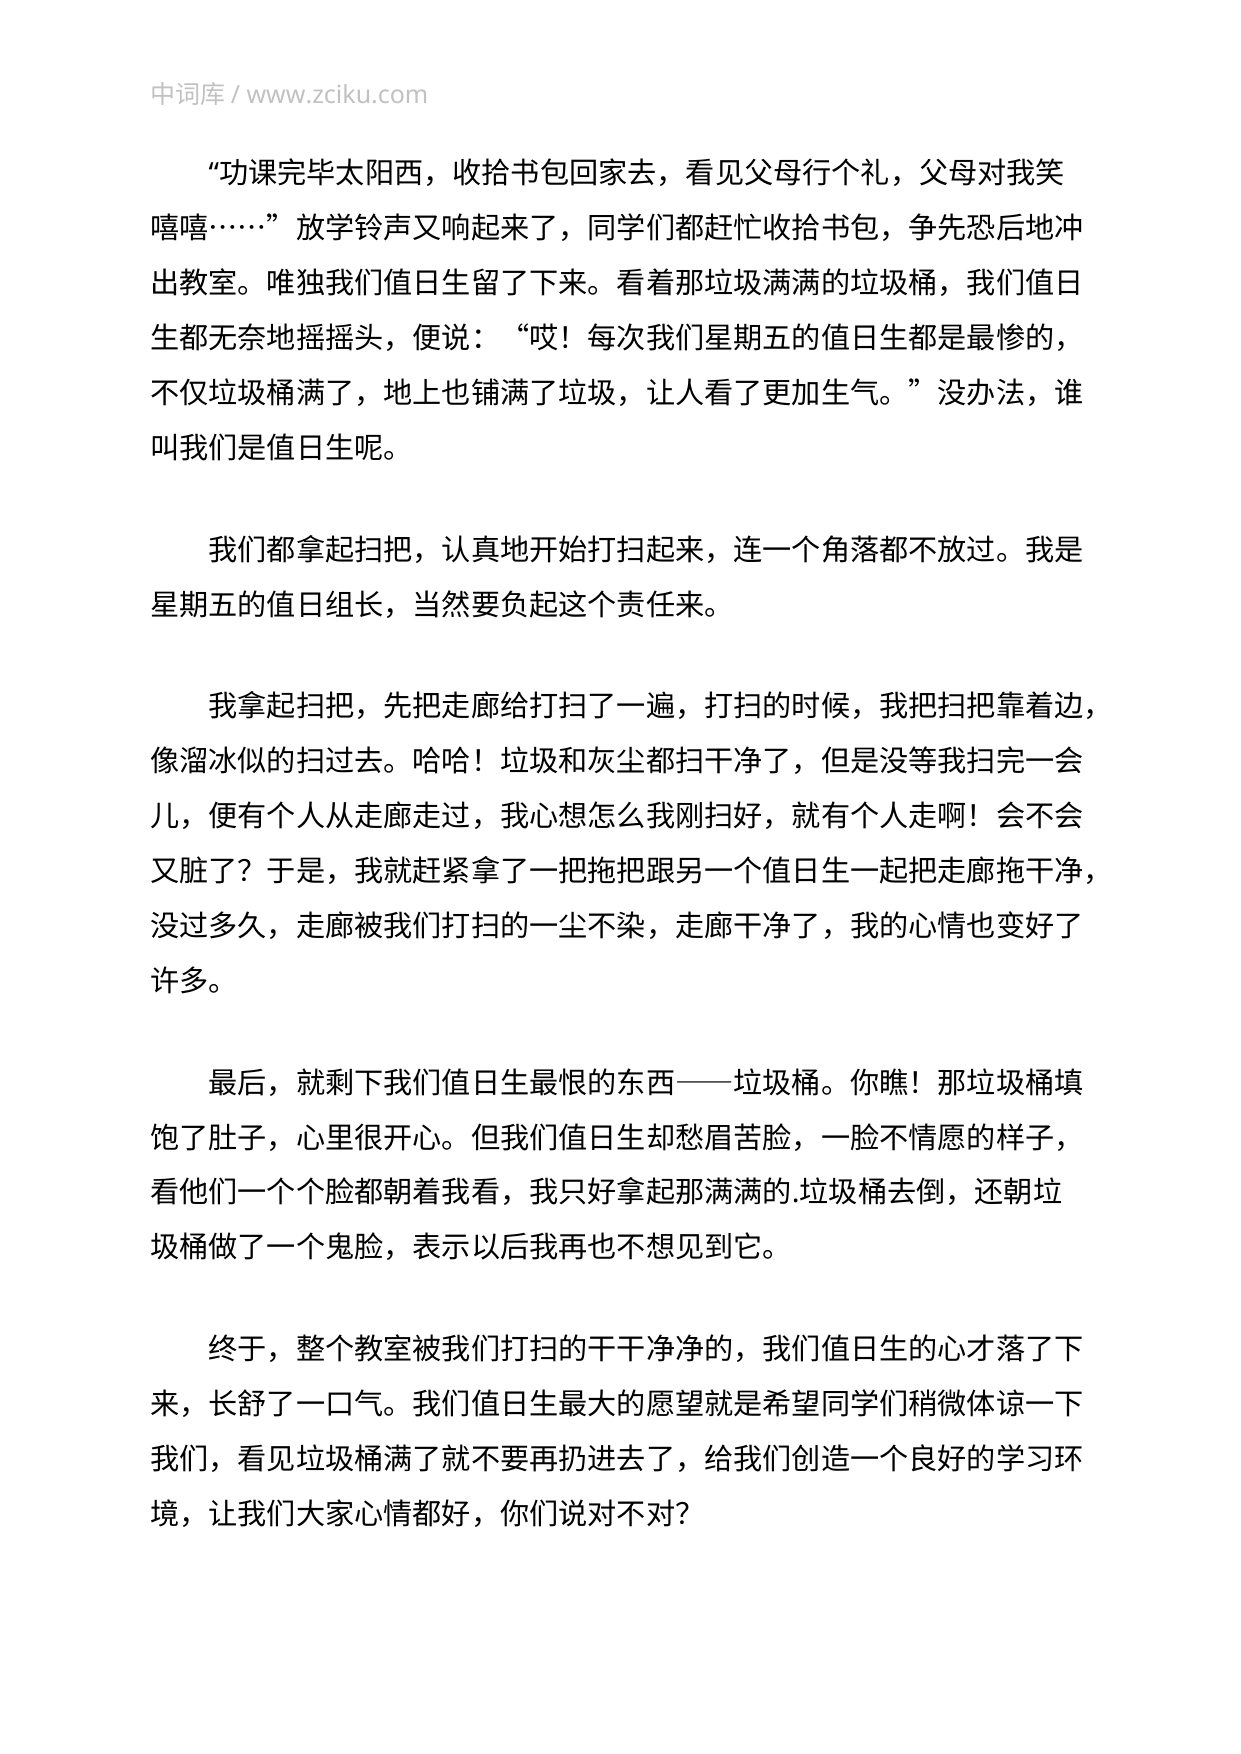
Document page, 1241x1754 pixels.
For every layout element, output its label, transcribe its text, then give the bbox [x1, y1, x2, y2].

text 我拿起扫把，先把走廊给打扫了一遍，打扫的时候，我把扫把靠着边，像溜冰似的扫过去。哈哈！垃圾和灰尘都扫干净了，但是没等我扫完一会儿，便有个人从走廊走过，我心想怎么我刚扫好，就有个人走啊！会不会又脏了？于是，我就赶紧拿了一把拖把跟另一个值日生一起把走廊拖干净，没过多久，走廊被我们打扫的一尘不染，走廊干净了，我的心情也变好了许多。 [150, 683, 1090, 1000]
text 我们都拿起扫把，认真地开始打扫起来，连一个角落都不放过。我是星期五的值日组长，当然要负起这个责任来。 [150, 526, 1090, 623]
text “功课完毕太阳西，收拾书包回家去，看见父母行个礼，父母对我笑嘻嘻……”放学铃声又响起来了，同学们都赶忙收拾书包，争先恐后地冲出教室。唯独我们值日生留了下来。看着那垃圾满满的垃圾桶，我们值日生都无奈地摇摇头，便说：“哎！每次我们星期五的值日生都是最惨的，不仅垃圾桶满了，地上也铺满了垃圾，让人看了更加生气。”没办法，谁叫我们是值日生呢。 [150, 150, 1090, 467]
text 最后，就剩下我们值日生最恨的东西——垃圾桶。你瞧！那垃圾桶填饱了肚子，心里很开心。但我们值日生却愁眉苦脸，一脸不情愿的样子，看他们一个个脸都朝着我看，我只好拿起那满满的.垃圾桶去倒，还朝垃圾桶做了一个鬼脸，表示以后我再也不想见到它。 [150, 1059, 1090, 1266]
text 终于，整个教室被我们打扫的干干净净的，我们值日生的心才落了下来，长舒了一口气。我们值日生最大的愿望就是希望同学们稍微体谅一下我们，看见垃圾桶满了就不要再扔进去了，给我们创造一个良好的学习环境，让我们大家心情都好，你们说对不对？ [150, 1326, 1090, 1533]
